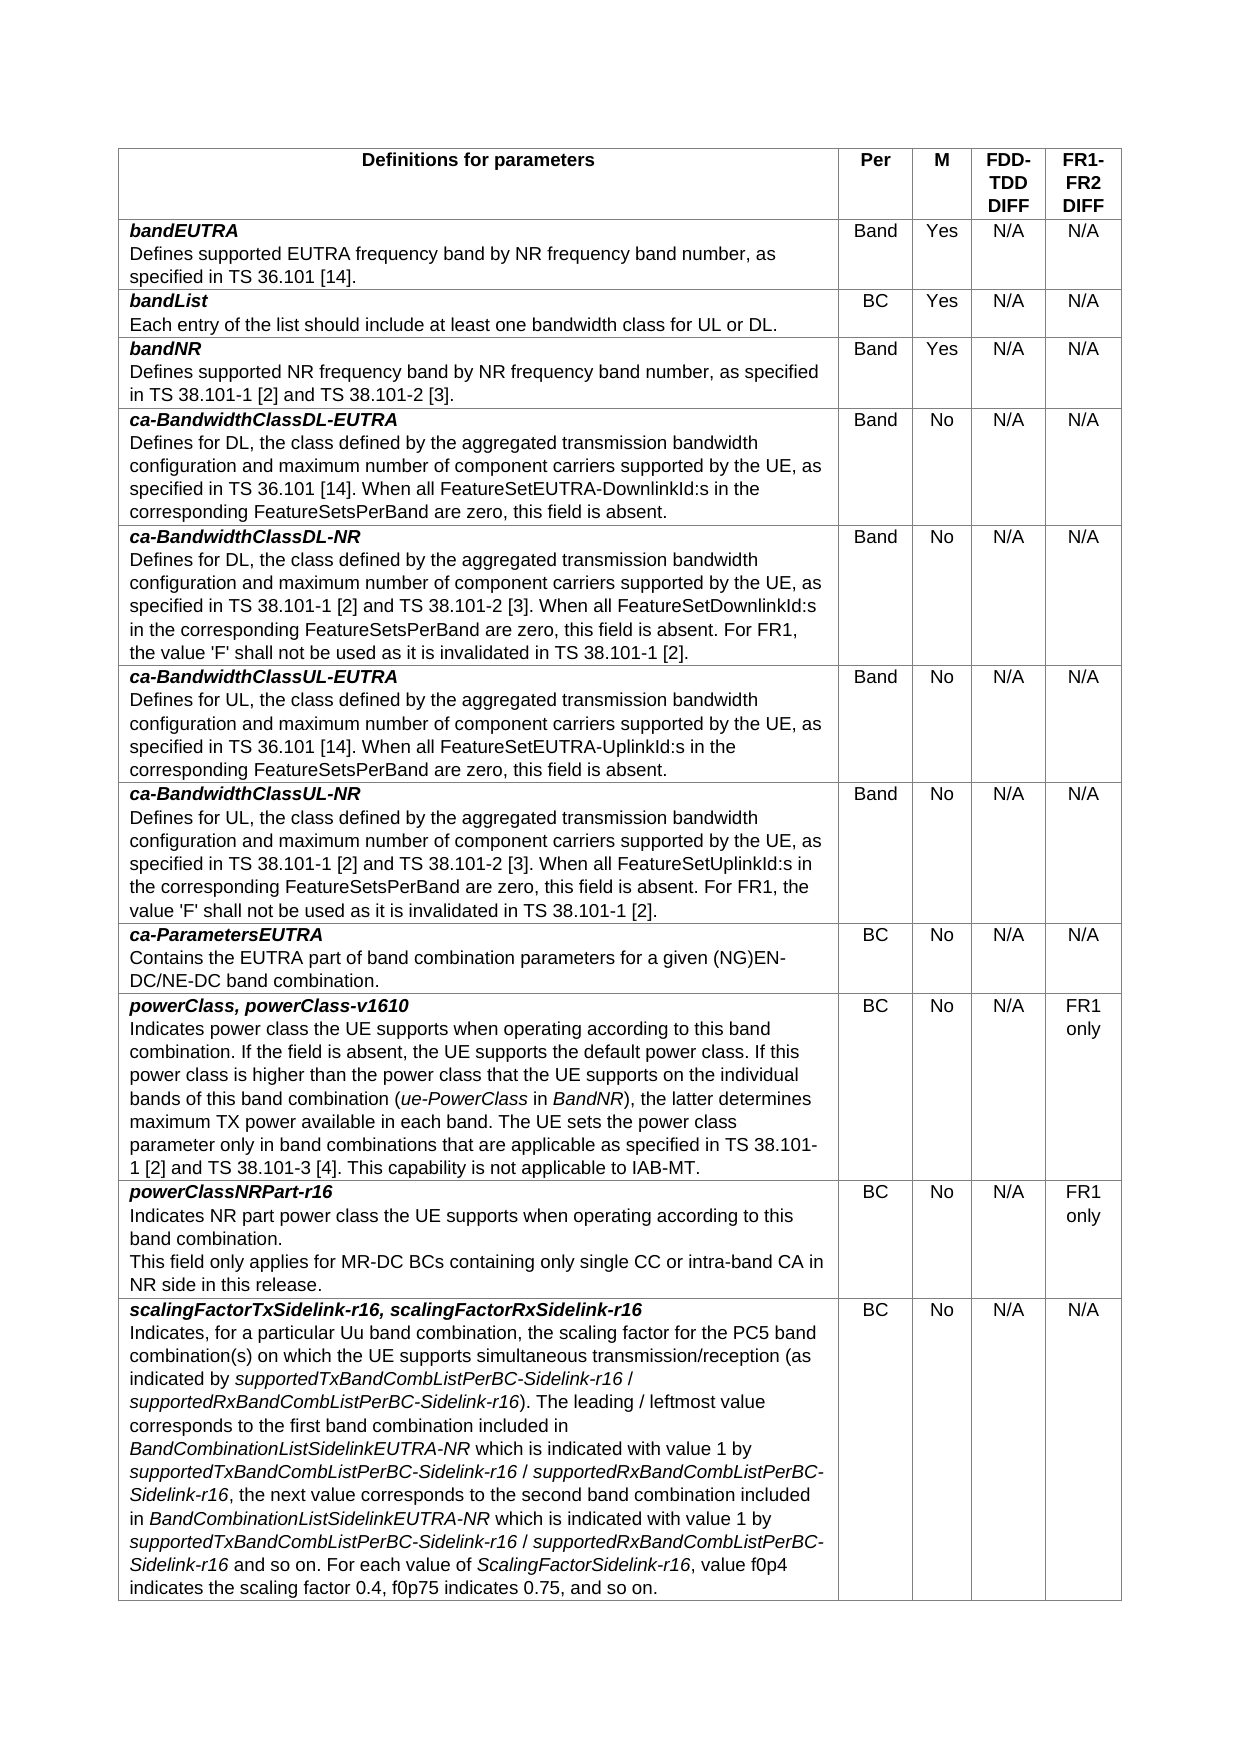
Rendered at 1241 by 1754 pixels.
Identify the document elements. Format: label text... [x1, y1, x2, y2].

table_cell Yes [913, 338, 971, 407]
table_cell No [913, 994, 971, 1180]
table_cell Band [839, 409, 912, 524]
table_cell No [913, 1181, 971, 1297]
table_cell bandEUTRA Defines supported EUTRA frequency band by NR frequency band number, as specified in TS 36.101 [14]. [119, 220, 838, 289]
table_cell N/A [972, 220, 1045, 289]
table_cell N/A [1046, 924, 1121, 993]
table_cell N/A [972, 1299, 1045, 1600]
table_cell No [913, 783, 971, 923]
table_cell N/A [972, 409, 1045, 524]
table_cell No [913, 409, 971, 524]
table_cell ca-BandwidthClassDL-NR Defines for DL, the class defined by the aggregated transmission bandwidth configuration and maximum number of component carriers supported by the UE, as specified in TS 38.101-1 [2] and TS 38.101-2 [3]. When all FeatureSetDownlinkId:s in the corresponding FeatureSetsPerBand are zero, this field is absent. For FR1, the value 'F' shall not be used as it is invalidated in TS 38.101-1 [2]. [119, 526, 838, 665]
table_cell bandList Each entry of the list should include at least one bandwidth class for UL or DL. [119, 290, 838, 337]
table_cell N/A [972, 338, 1045, 407]
table_cell No [913, 924, 971, 993]
table_cell ca-BandwidthClassUL-NR Defines for UL, the class defined by the aggregated transmission bandwidth configuration and maximum number of component carriers supported by the UE, as specified in TS 38.101-1 [2] and TS 38.101-2 [3]. When all FeatureSetUplinkId:s in the corresponding FeatureSetsPerBand are zero, this field is absent. For FR1, the value 'F' shall not be used as it is invalidated in TS 38.101-1 [2]. [119, 783, 838, 923]
table_cell ca-BandwidthClassUL-EUTRA Defines for UL, the class defined by the aggregated transmission bandwidth configuration and maximum number of component carriers supported by the UE, as specified in TS 36.101 [14]. When all FeatureSetEUTRA-UplinkId:s in the corresponding FeatureSetsPerBand are zero, this field is absent. [119, 666, 838, 782]
table_cell Band [839, 338, 912, 407]
table_header Per [839, 149, 912, 218]
table_cell N/A [972, 666, 1045, 782]
table_cell FR1 only [1046, 994, 1121, 1180]
table_cell BC [839, 1299, 912, 1600]
table_cell Band [839, 666, 912, 782]
table_cell bandNR Defines supported NR frequency band by NR frequency band number, as specified in TS 38.101-1 [2] and TS 38.101-2 [3]. [119, 338, 838, 407]
table_cell N/A [972, 994, 1045, 1180]
table_cell No [913, 526, 971, 665]
table_cell powerClass, powerClass-v1610 Indicates power class the UE supports when operating according to this band combination. If the field is absent, the UE supports the default power class. If this power class is higher than the power class that the UE supports on the individual bands of this band combination (ue-PowerClass in BandNR), the latter determines maximum TX power available in each band. The UE sets the power class parameter only in band combinations that are applicable as specified in TS 38.101-1 [2] and TS 38.101-3 [4]. This capability is not applicable to IAB-MT. [119, 994, 838, 1180]
table_cell BC [839, 994, 912, 1180]
table_cell BC [839, 1181, 912, 1297]
table_cell N/A [1046, 1299, 1121, 1600]
table_cell N/A [972, 1181, 1045, 1297]
table_cell N/A [1046, 220, 1121, 289]
table_cell N/A [972, 526, 1045, 665]
table_cell Yes [913, 220, 971, 289]
table_cell No [913, 1299, 971, 1600]
table_cell N/A [972, 290, 1045, 337]
table_cell BC [839, 924, 912, 993]
table_cell BC [839, 290, 912, 337]
table_cell Band [839, 783, 912, 923]
table_cell scalingFactorTxSidelink-r16, scalingFactorRxSidelink-r16 Indicates, for a particular Uu band combination, the scaling factor for the PC5 band combination(s) on which the UE supports simultaneous transmission/reception (as indicated by supportedTxBandCombListPerBC-Sidelink-r16 / supportedRxBandCombListPerBC-Sidelink-r16). The leading / leftmost value corresponds to the first band combination included in BandCombinationListSidelinkEUTRA-NR which is indicated with value 1 by supportedTxBandCombListPerBC-Sidelink-r16 / supportedRxBandCombListPerBC-Sidelink-r16, the next value corresponds to the second band combination included in BandCombinationListSidelinkEUTRA-NR which is indicated with value 1 by supportedTxBandCombListPerBC-Sidelink-r16 / supportedRxBandCombListPerBC-Sidelink-r16 and so on. For each value of ScalingFactorSidelink-r16, value f0p4 indicates the scaling factor 0.4, f0p75 indicates 0.75, and so on. [119, 1299, 838, 1600]
table_cell ca-ParametersEUTRA Contains the EUTRA part of band combination parameters for a given (NG)EN-DC/NE-DC band combination. [119, 924, 838, 993]
table_cell Yes [913, 290, 971, 337]
table_cell FR1 only [1046, 1181, 1121, 1297]
table_cell Band [839, 220, 912, 289]
table_header M [913, 149, 971, 218]
table_header FDD-TDD DIFF [972, 149, 1045, 218]
table_cell Band [839, 526, 912, 665]
table_cell powerClassNRPart-r16 Indicates NR part power class the UE supports when operating according to this band combination. This field only applies for MR-DC BCs containing only single CC or intra-band CA in NR side in this release. [119, 1181, 838, 1297]
table_cell N/A [1046, 338, 1121, 407]
table_header Definitions for parameters [119, 149, 838, 218]
table_cell N/A [1046, 290, 1121, 337]
table_cell N/A [1046, 526, 1121, 665]
table_cell N/A [1046, 783, 1121, 923]
table_cell No [913, 666, 971, 782]
table_cell ca-BandwidthClassDL-EUTRA Defines for DL, the class defined by the aggregated transmission bandwidth configuration and maximum number of component carriers supported by the UE, as specified in TS 36.101 [14]. When all FeatureSetEUTRA-DownlinkId:s in the corresponding FeatureSetsPerBand are zero, this field is absent. [119, 409, 838, 524]
table_cell N/A [1046, 666, 1121, 782]
table_cell N/A [972, 783, 1045, 923]
table_cell N/A [1046, 409, 1121, 524]
table_cell N/A [972, 924, 1045, 993]
table_header FR1-FR2 DIFF [1046, 149, 1121, 218]
